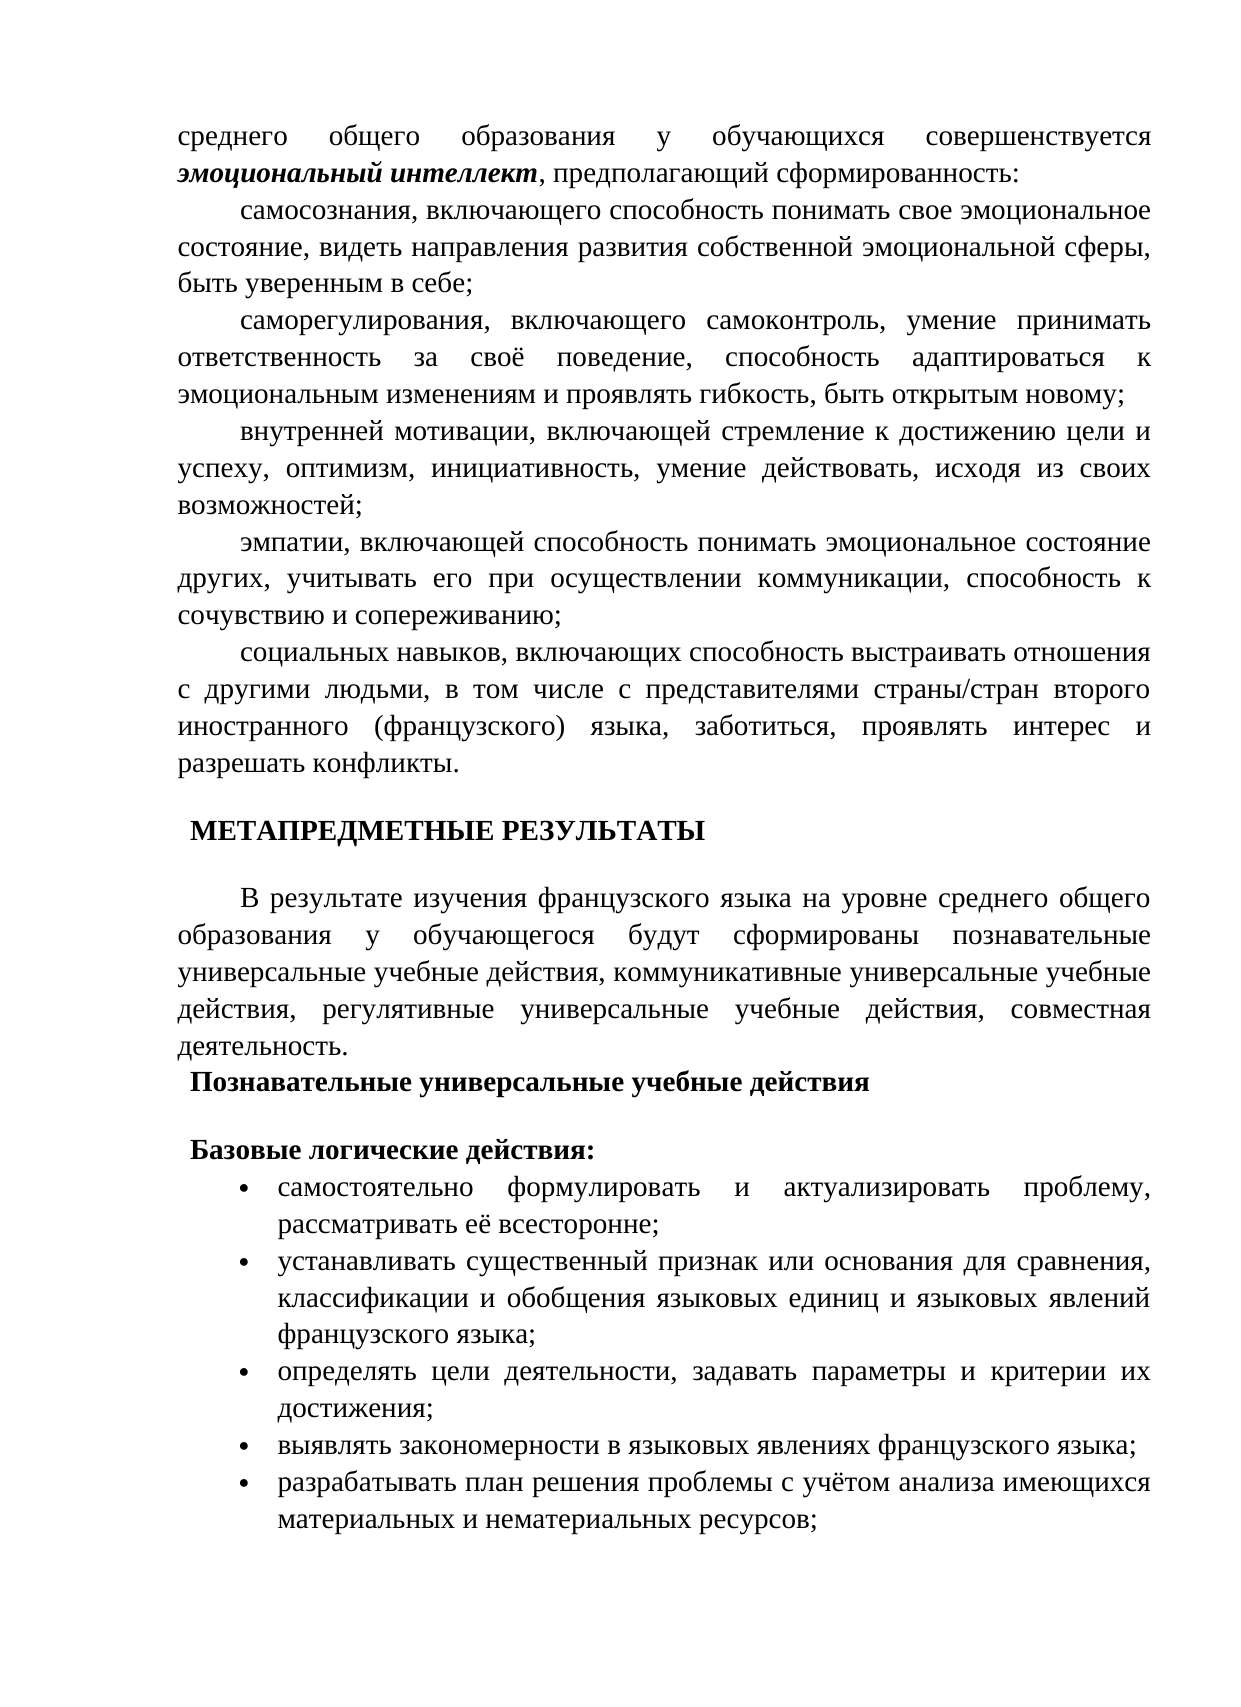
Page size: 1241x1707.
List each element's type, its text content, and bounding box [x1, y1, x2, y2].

text МЕТАПРЕДМЕТНЫЕ РЕЗУЛЬТАТЫ [190, 813, 1152, 846]
text социальных навыков, включающих способность выстраивать отношения с другими людьми, в том числе с представителями страны/стран второго иностранного (французского) языка, заботиться, проявлять интерес и разрешать конфликты. [177, 634, 1152, 778]
list выявлять закономерности в языковых явлениях французского языка; [240, 1427, 1152, 1461]
text внутренней мотивации, включающей стремление к достижению цели и успеху, оптимизм, инициативность, умение действовать, исходя из своих возможностей; [177, 413, 1152, 520]
text самосознания, включающего способность понимать свое эмоциональное состояние, видеть направления развития собственной эмоциональной сферы, быть уверенным в себе; [177, 192, 1152, 299]
list самостоятельно формулировать и актуализировать проблему, рассматривать её всесторонне; [240, 1169, 1152, 1239]
list определять цели деятельности, задавать параметры и критерии их достижения; [240, 1353, 1152, 1424]
text Познавательные универсальные учебные действия [190, 1064, 1152, 1098]
text эмпатии, включающей способность понимать эмоциональное состояние других, учитывать его при осуществлении коммуникации, способность к сочувствию и сопереживанию; [177, 524, 1152, 631]
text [177, 118, 1152, 188]
list разрабатывать план решения проблемы с учётом анализа имеющихся материальных и нематериальных ресурсов; [240, 1464, 1152, 1534]
list устанавливать существенный признак или основания для сравнения, классификации и обобщения языковых единиц и языковых явлений французского языка; [240, 1243, 1152, 1350]
text Базовые логические действия: [190, 1132, 1152, 1166]
text саморегулирования, включающего самоконтроль, умение принимать ответственность за своё поведение, способность адаптироваться к эмоциональным изменениям и проявлять гибкость, быть открытым новому; [177, 302, 1152, 410]
text В результате изучения французского языка на уровне среднего общего образования у обучающегося будут сформированы познавательные универсальные учебные действия, коммуникативные универсальные учебные действия, регулятивные универсальные учебные действия, совместная деятельность. [177, 880, 1152, 1061]
